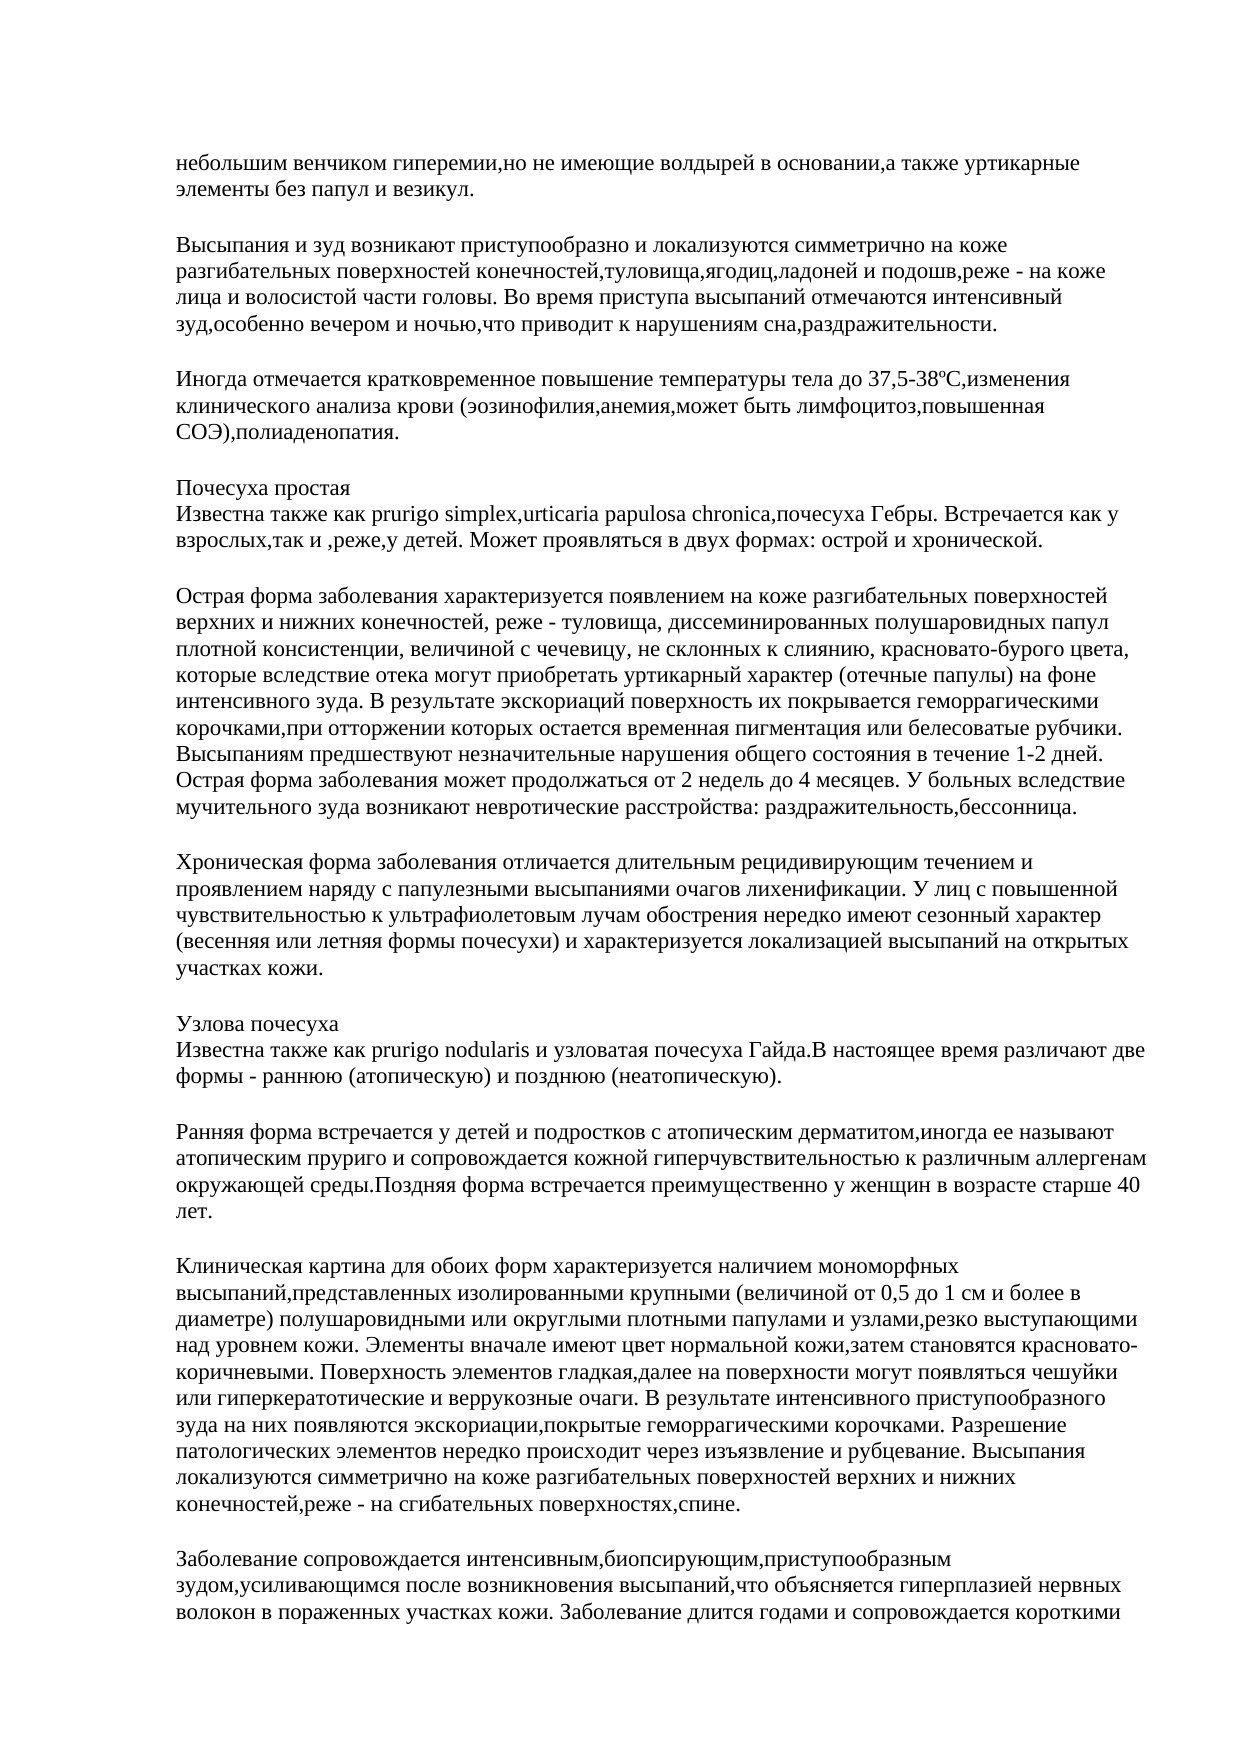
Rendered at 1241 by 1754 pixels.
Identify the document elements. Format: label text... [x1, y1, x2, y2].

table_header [176, 118, 1150, 446]
table_cell Почесуха простая Известна также как prurigo simplex,urticaria papulosa chronica,почесуха Гебры. Встречается как у взрослых,так и ,реже,у детей. Может проявляться в двух формах: острой и хронической. Острая форма заболевания характеризуется появлением на коже разгибательных поверхностей верхних и нижних конечностей, реже - туловища, диссеминированных полушаровидных папул плотной консистенции, величиной с чечевицу, не склонных к слиянию, красновато-бурого цвета, которые вследствие отека могут приобретать уртикарный характер (отечные папулы) на фоне интенсивного зуда. В результате экскориаций поверхность их покрывается геморрагическими корочками,при отторжении которых остается временная пигментация или белесоватые рубчики. Высыпаниям предшествуют незначительные нарушения общего состояния в течение 1-2 дней. Острая форма заболевания может продолжаться от 2 недель до 4 месяцев. У больных вследствие мучительного зуда возникают невротические расстройства: раздражительность,бессонница. Хроническая форма заболевания отличается длительным рецидивирующим течением и проявлением наряду с папулезными высыпаниями очагов лихенификации. У лиц с повышенной чувствительностью к ультрафиолетовым лучам обострения нередко имеют сезонный характер (весенняя или летняя формы почесухи) и характеризуется локализацией высыпаний на открытых участках кожи. [176, 446, 1150, 982]
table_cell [176, 982, 1150, 1626]
